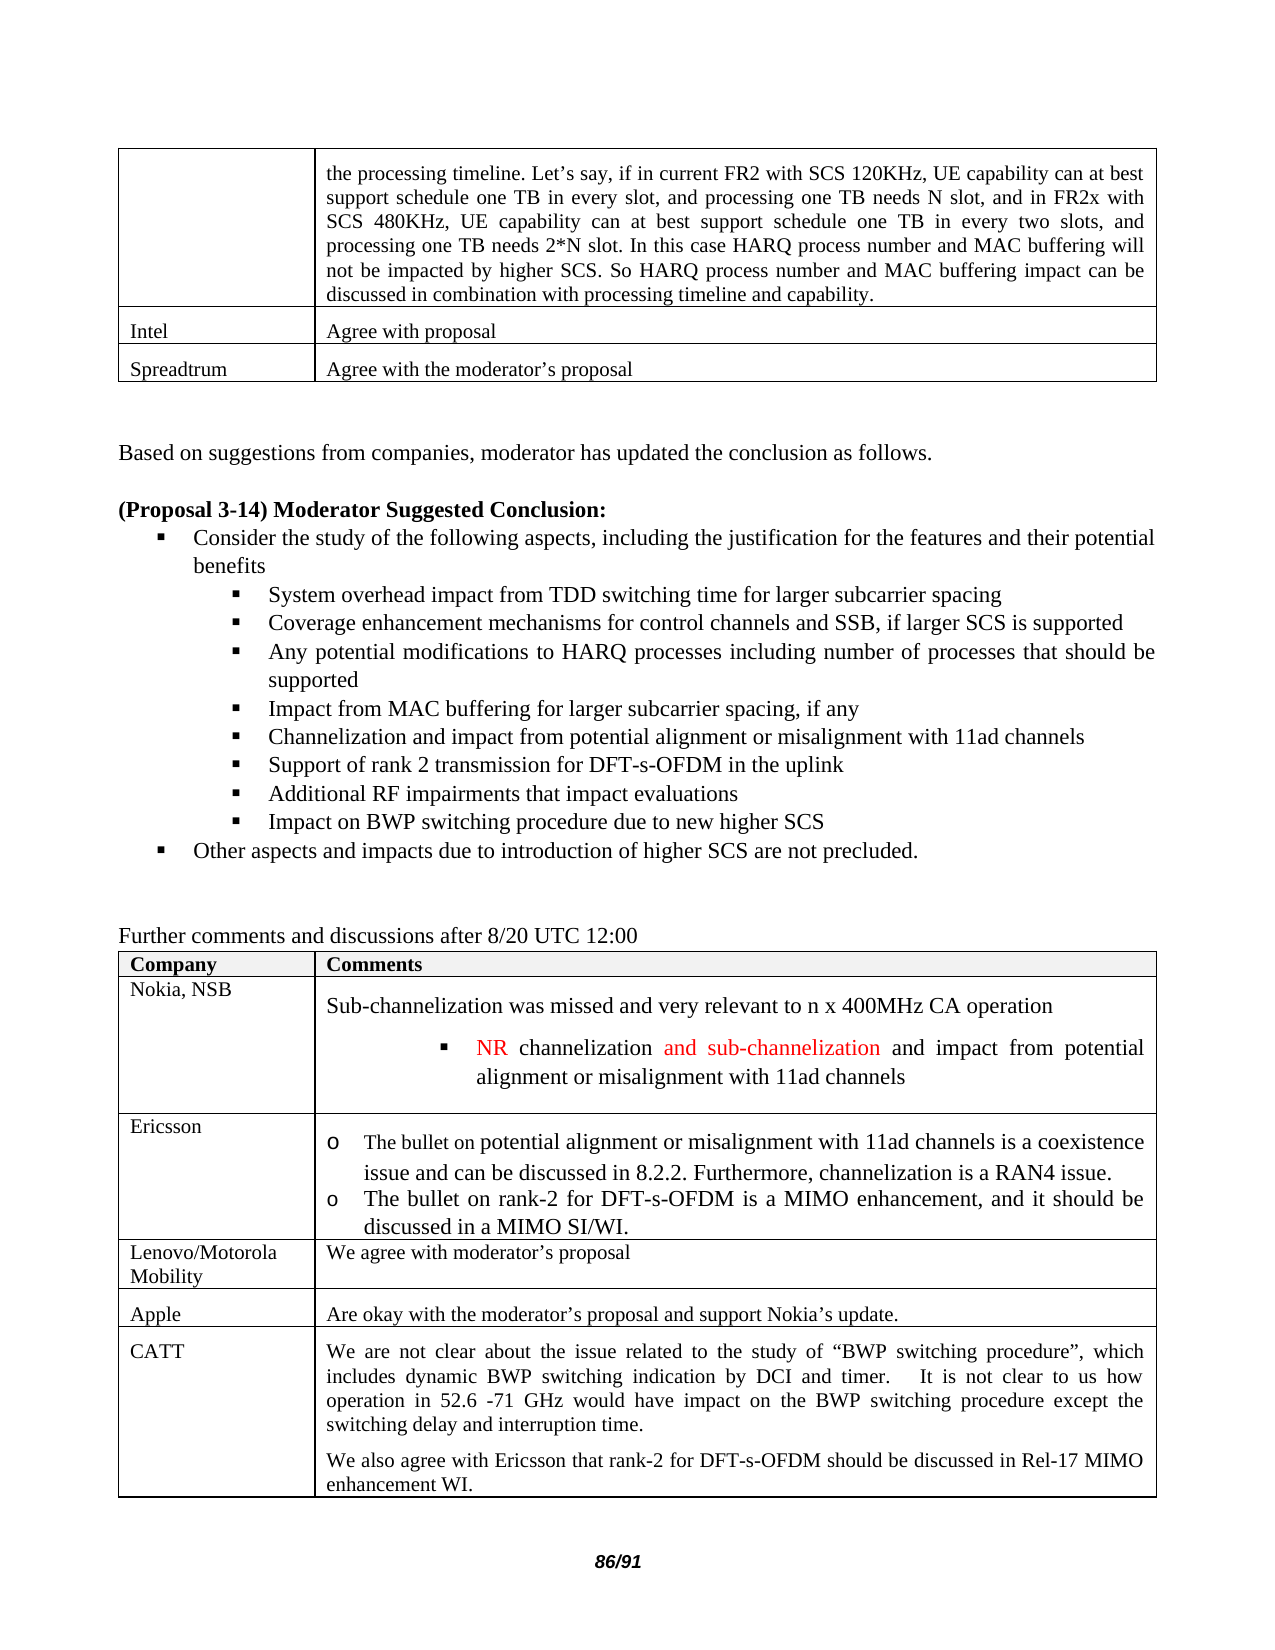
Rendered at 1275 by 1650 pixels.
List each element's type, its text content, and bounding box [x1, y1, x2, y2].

text Further comments and discussions after 8/20 UTC 12:00 [118, 922, 1157, 948]
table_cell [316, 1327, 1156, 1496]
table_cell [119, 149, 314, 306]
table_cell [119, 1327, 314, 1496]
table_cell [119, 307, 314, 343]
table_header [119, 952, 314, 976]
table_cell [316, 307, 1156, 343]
list Channelization and impact from potential alignment or misalignment with 11ad channels [231, 723, 1157, 749]
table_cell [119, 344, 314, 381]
list Impact from MAC buffering for larger subcarrier spacing, if any [231, 695, 1157, 721]
text Based on suggestions from companies, moderator has updated the conclusion as follows. [118, 439, 1157, 465]
list System overhead impact from TDD switching time for larger subcarrier spacing [231, 581, 1157, 607]
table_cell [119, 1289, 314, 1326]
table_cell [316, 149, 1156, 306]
list Additional RF impairments that impact evaluations [231, 780, 1157, 806]
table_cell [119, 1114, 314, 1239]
list Other aspects and impacts due to introduction of higher SCS are not precluded. [156, 837, 1157, 863]
list Any potential modifications to HARQ processes including number of processes that should be supported [231, 638, 1157, 693]
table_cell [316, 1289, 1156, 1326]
list Impact on BWP switching procedure due to new higher SCS [231, 808, 1157, 835]
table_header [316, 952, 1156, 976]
list Coverage enhancement mechanisms for control channels and SSB, if larger SCS is supported [231, 609, 1157, 636]
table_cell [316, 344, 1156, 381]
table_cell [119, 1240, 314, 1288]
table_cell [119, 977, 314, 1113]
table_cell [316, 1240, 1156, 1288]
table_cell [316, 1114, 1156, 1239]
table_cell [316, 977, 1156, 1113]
list Consider the study of the following aspects, including the justification for the features and their potential benefits [156, 524, 1157, 579]
text (Proposal 3-14) Moderator Suggested Conclusion: [118, 496, 1157, 522]
list Support of rank 2 transmission for DFT-s-OFDM in the uplink [231, 752, 1157, 778]
